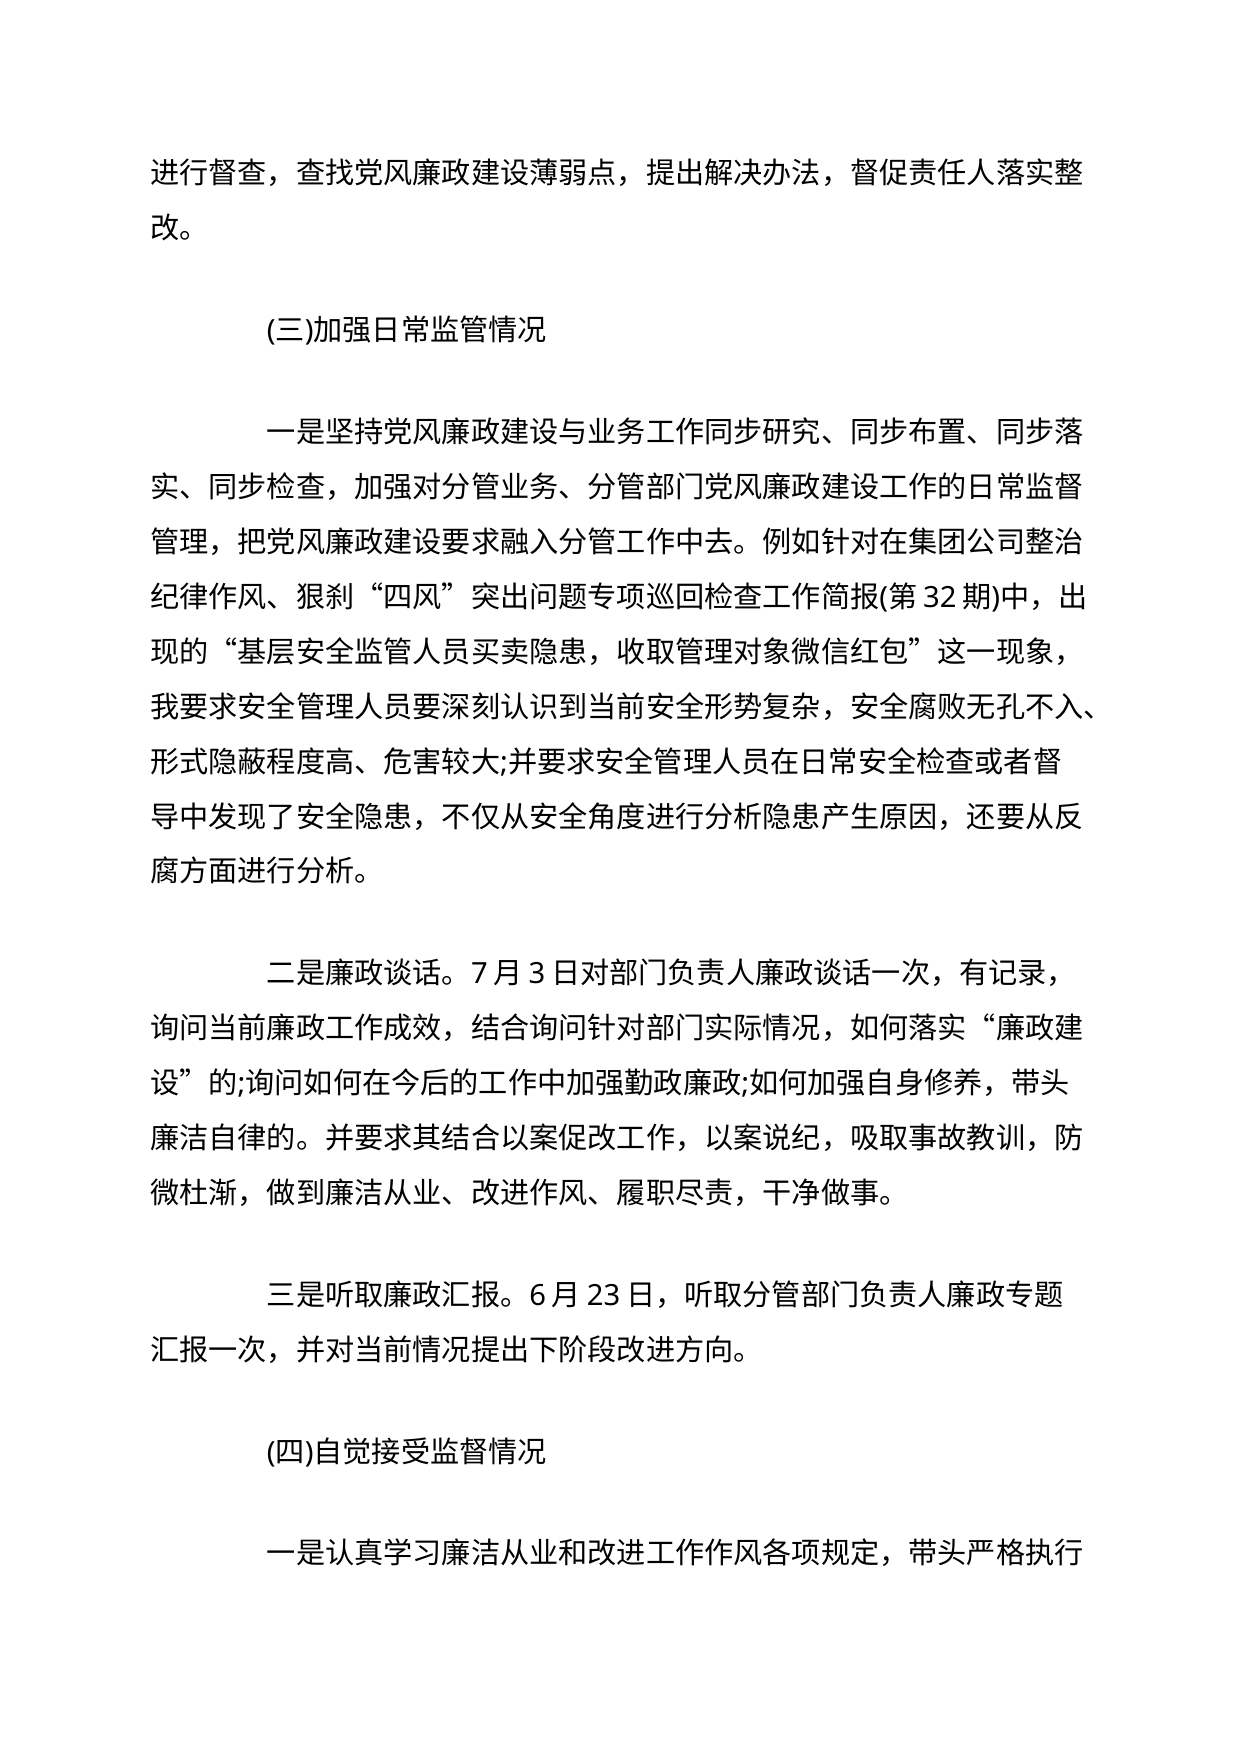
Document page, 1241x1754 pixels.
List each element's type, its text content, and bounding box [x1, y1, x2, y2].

text (四)自觉接受监督情况 [150, 1428, 1090, 1471]
text (三)加强日常监管情况 [150, 307, 1090, 349]
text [150, 150, 1090, 247]
text 一是坚持党风廉政建设与业务工作同步研究、同步布置、同步落实、同步检查，加强对分管业务、分管部门党风廉政建设工作的日常监督管理，把党风廉政建设要求融入分管工作中去。例如针对在集团公司整治纪律作风、狠刹“四风”突出问题专项巡回检查工作简报(第32期)中，出现的“基层安全监管人员买卖隐患，收取管理对象微信红包”这一现象，我要求安全管理人员要深刻认识到当前安全形势复杂，安全腐败无孔不入、形式隐蔽程度高、危害较大;并要求安全管理人员在日常安全检查或者督导中发现了安全隐患，不仅从安全角度进行分析隐患产生原因，还要从反腐方面进行分析。 [150, 409, 1090, 890]
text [150, 1530, 1090, 1572]
text 三是听取廉政汇报。6月23日，听取分管部门负责人廉政专题汇报一次，并对当前情况提出下阶段改进方向。 [150, 1271, 1090, 1369]
text 二是廉政谈话。7月3日对部门负责人廉政谈话一次，有记录，询问当前廉政工作成效，结合询问针对部门实际情况，如何落实“廉政建设”的;询问如何在今后的工作中加强勤政廉政;如何加强自身修养，带头廉洁自律的。并要求其结合以案促改工作，以案说纪，吸取事故教训，防微杜渐，做到廉洁从业、改进作风、履职尽责，干净做事。 [150, 950, 1090, 1212]
